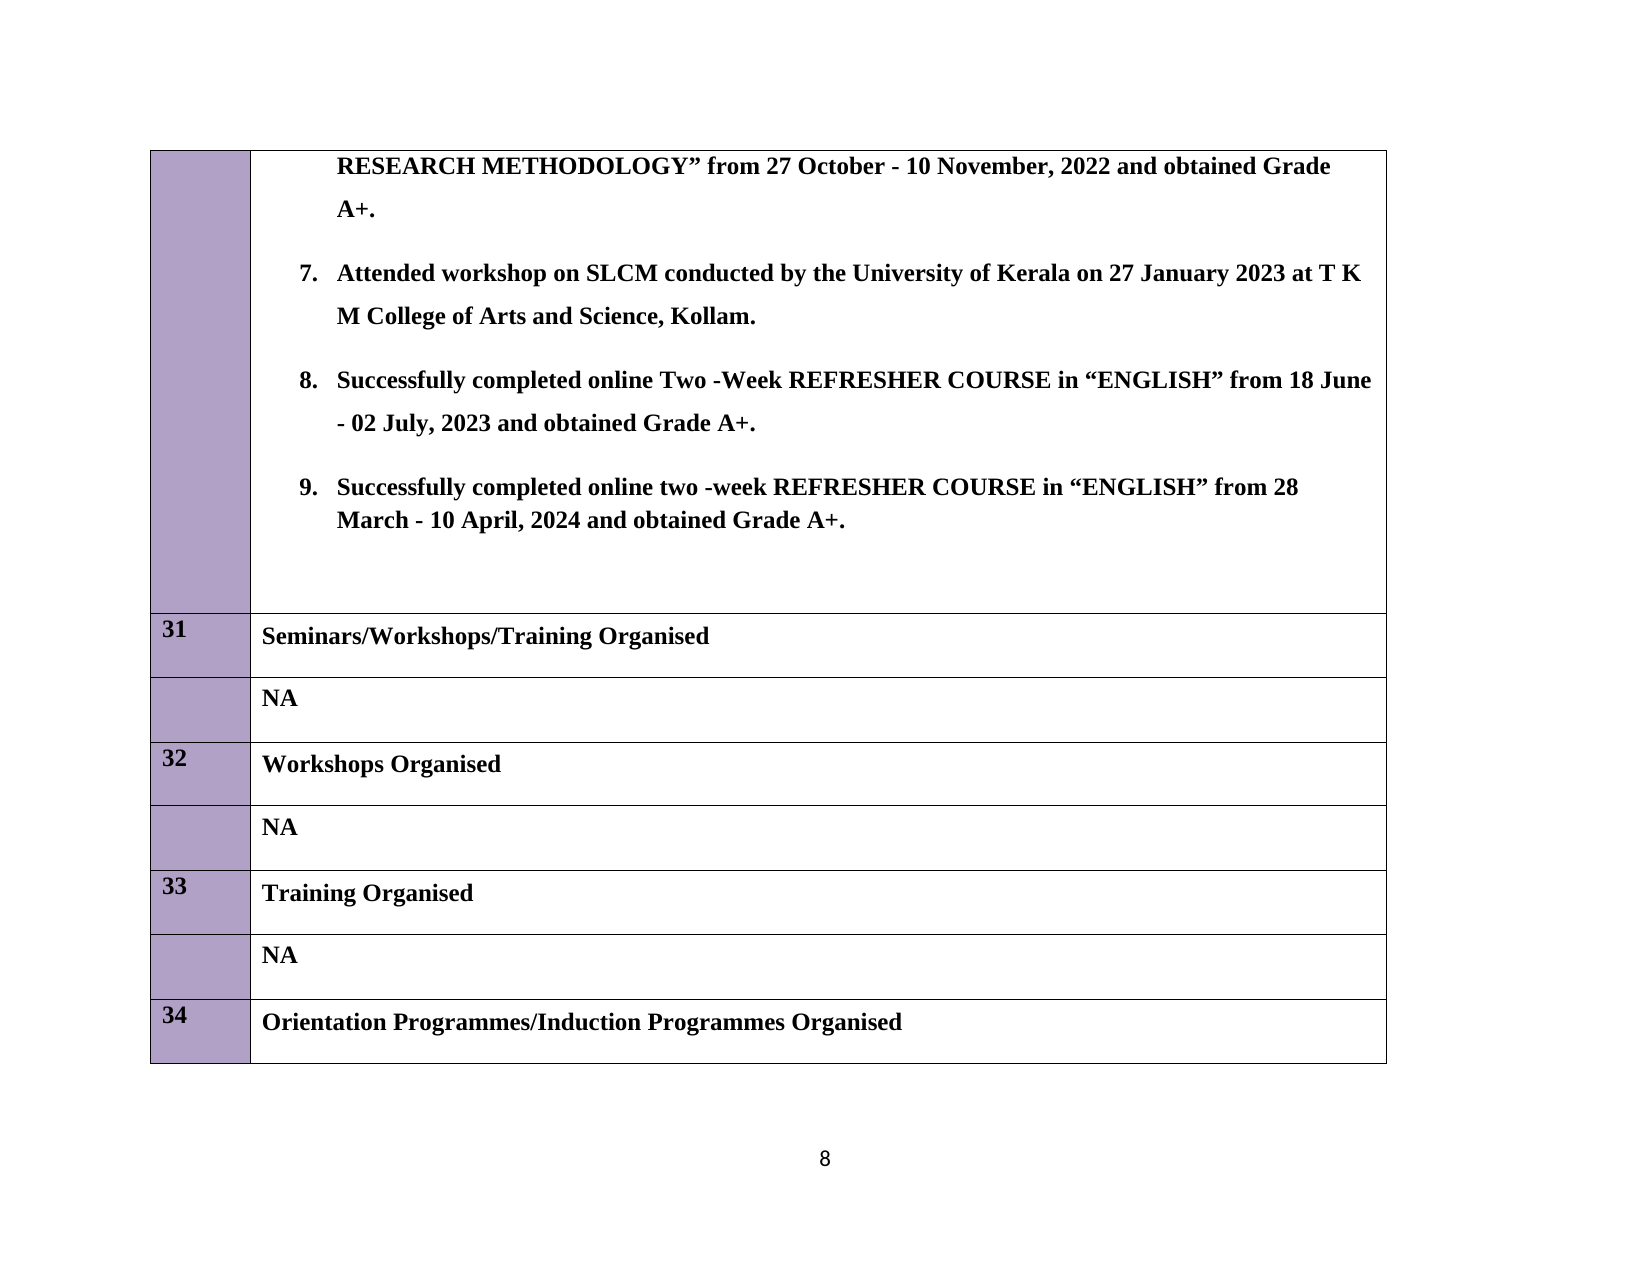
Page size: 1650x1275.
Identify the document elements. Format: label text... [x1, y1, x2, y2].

table_cell [151, 806, 250, 870]
table_cell NA [251, 935, 1386, 999]
table_cell 34 [151, 1000, 250, 1063]
table_cell 31 [151, 614, 250, 677]
table_cell Training Organised [251, 871, 1386, 934]
table_cell [151, 678, 250, 742]
table_cell [151, 935, 250, 999]
table_cell Workshops Organised [251, 743, 1386, 805]
table_cell Orientation Programmes/Induction Programmes Organised [251, 1000, 1386, 1063]
table_cell NA [251, 806, 1386, 870]
table_cell NA [251, 678, 1386, 742]
table_cell 33 [151, 871, 250, 934]
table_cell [251, 151, 1386, 613]
table_cell 32 [151, 743, 250, 805]
table_cell Seminars/Workshops/Training Organised [251, 614, 1386, 677]
table_cell [151, 151, 250, 613]
